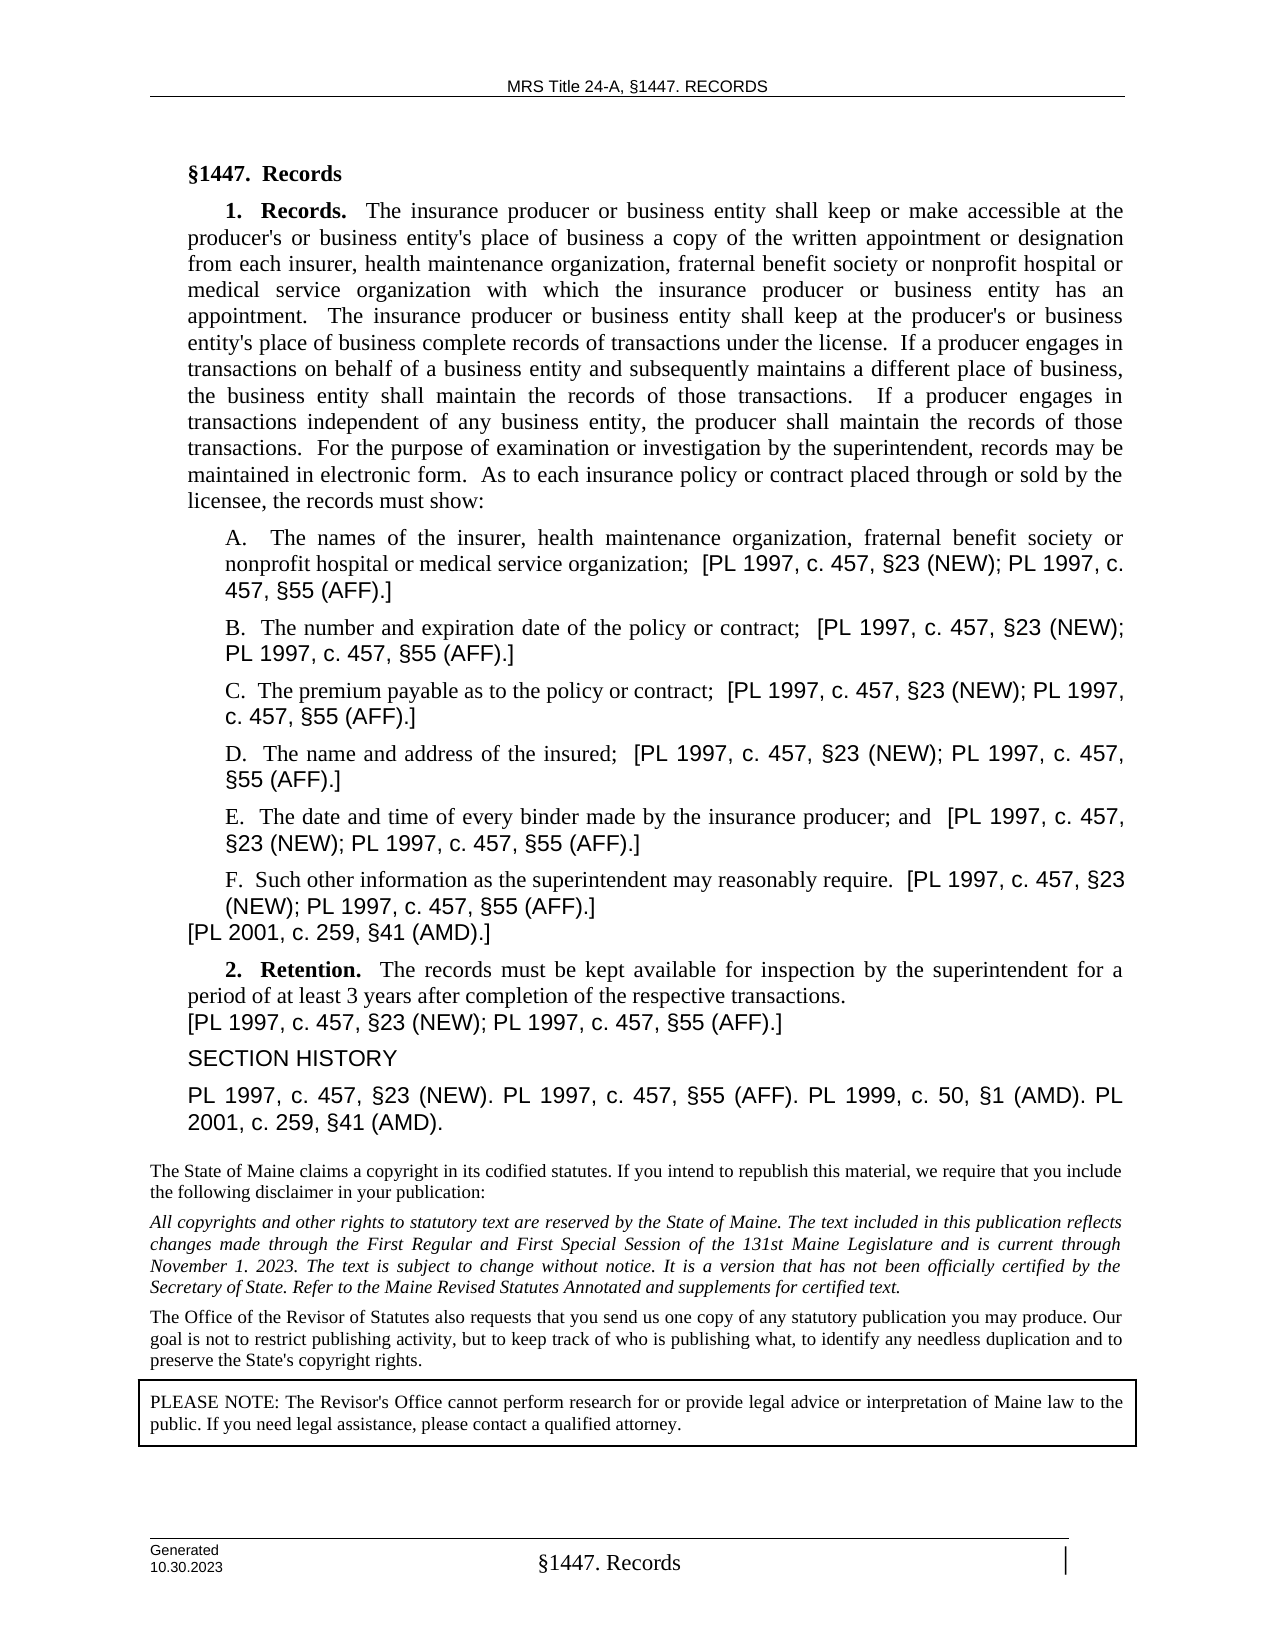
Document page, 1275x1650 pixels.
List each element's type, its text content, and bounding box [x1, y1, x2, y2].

text All copyrights and other rights to statutory text are reserved by the State of Maine. The text included in this publication reflects changes made through the First Regular and First Special Session of the 131st Maine Legislature and is current through November 1. 2023 . The text is subject to change without notice. It is a version that has not been officially certified by the Secretary of State. Refer to the Maine Revised Statutes Annotated and supplements for certified text. [150, 1211, 1125, 1298]
text SECTION HISTORY [187, 1045, 1125, 1072]
text The State of Maine claims a copyright in its codified statutes. If you intend to republish this material, we require that you include the following disclaimer in your publication: [150, 1160, 1125, 1203]
text PL 1997, c. 457, §23 (NEW). PL 1997, c. 457, §55 (AFF). PL 1999, c. 50, §1 (AMD). PL 2001, c. 259, §41 (AMD). [187, 1082, 1125, 1135]
text B. The number and expiration date of the policy or contract; [PL 1997, c. 457, §23 (NEW); PL 1997, c. 457, §55 (AFF).] [225, 613, 1125, 666]
text [PL 2001, c. 259, §41 (AMD).] [187, 919, 1125, 946]
text C. The premium payable as to the policy or contract; [PL 1997, c. 457, §23 (NEW); PL 1997, c. 457, §55 (AFF).] [225, 677, 1125, 729]
text D. The name and address of the insured; [PL 1997, c. 457, §23 (NEW); PL 1997, c. 457, §55 (AFF).] [225, 740, 1125, 793]
text §1447. Records [187, 160, 1125, 187]
text F. Such other information as the superintendent may reasonably require. [PL 1997, c. 457, §23 (NEW); PL 1997, c. 457, §55 (AFF).] [225, 866, 1125, 919]
text [PL 1997, c. 457, §23 (NEW); PL 1997, c. 457, §55 (AFF).] [187, 1009, 1125, 1035]
text 1. Records. The insurance producer or business entity shall keep or make accessible at the producer's or business entity's place of business a copy of the written appointment or designation from each insurer, health maintenance organization, fraternal benefit society or nonprofit hospital or medical service organization with which the insurance producer or business entity has an appointment. The insurance producer or business entity shall keep at the producer's or business entity's place of business complete records of transactions under the license. If a producer engages in transactions on behalf of a business entity and subsequently maintains a different place of business, the business entity shall maintain the records of those transactions. If a producer engages in transactions independent of any business entity, the producer shall maintain the records of those transactions. For the purpose of examination or investigation by the superintendent, records may be maintained in electronic form. As to each insurance policy or contract placed through or sold by the licensee, the records must show: [187, 197, 1125, 513]
text 2. Retention. The records must be kept available for inspection by the superintendent for a period of at least 3 years after completion of the respective transactions. [187, 956, 1125, 1009]
text E. The date and time of every binder made by the insurance producer; and [PL 1997, c. 457, §23 (NEW); PL 1997, c. 457, §55 (AFF).] [225, 803, 1125, 856]
text The Office of the Revisor of Statutes also requests that you send us one copy of any statutory publication you may produce. Our goal is not to restrict publishing activity, but to keep track of who is publishing what, to identify any needless duplication and to preserve the State's copyright rights. [150, 1306, 1125, 1371]
text A. The names of the insurer, health maintenance organization, fraternal benefit society or nonprofit hospital or medical service organization; [PL 1997, c. 457, §23 (NEW); PL 1997, c. 457, §55 (AFF).] [225, 524, 1125, 603]
text PLEASE NOTE: The Revisor's Office cannot perform research for or provide legal advice or interpretation of Maine law to the public. If you need legal assistance, please contact a qualified attorney. [140, 1381, 1135, 1445]
